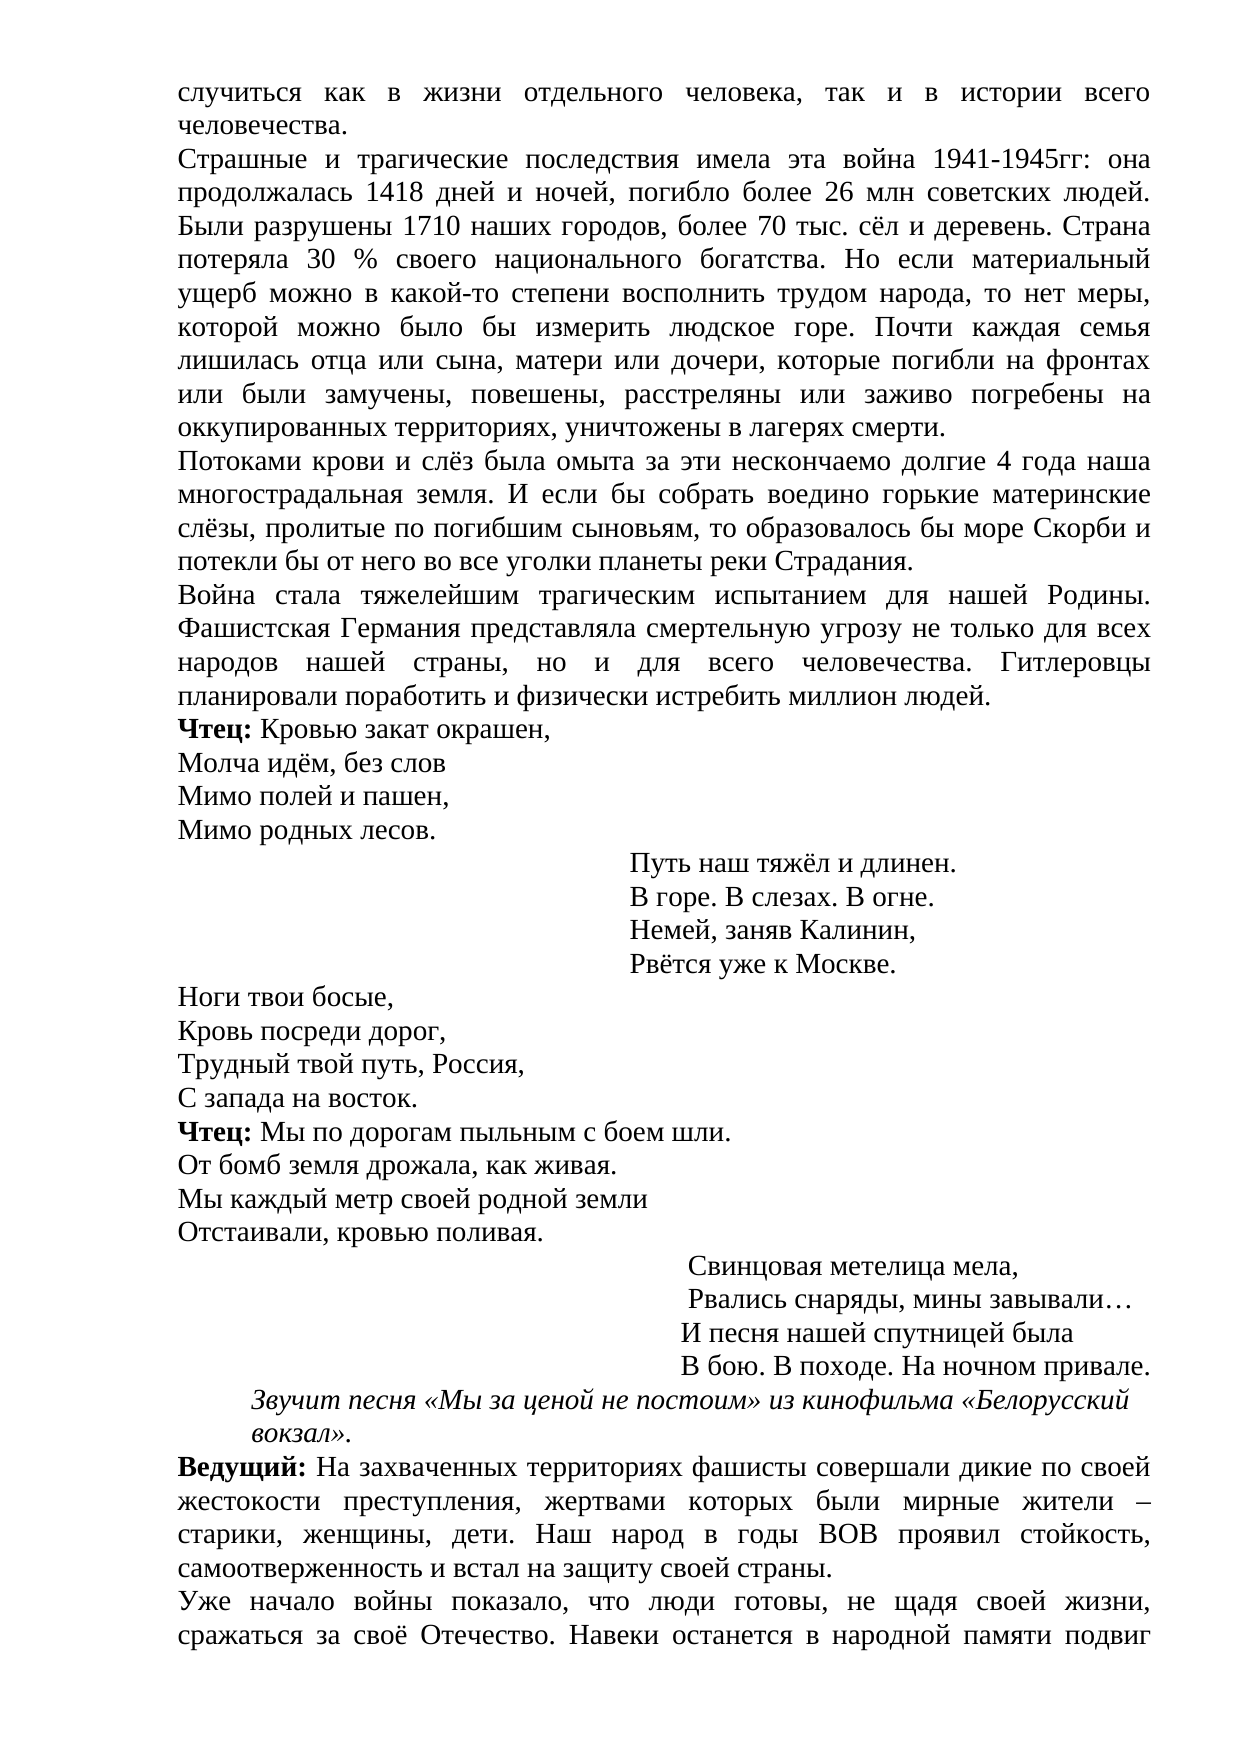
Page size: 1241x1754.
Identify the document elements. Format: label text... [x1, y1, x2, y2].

text Мимо родных лесов. [177, 812, 1152, 845]
text Чтец: Кровью закат окрашен, [177, 711, 1152, 745]
text Рвались снаряды, мины завывали… [177, 1281, 1152, 1315]
text Путь наш тяжёл и длинен. [177, 845, 1152, 879]
text Звучит песня «Мы за ценой не постоим» из кинофильма «Белорусский вокзал». [251, 1382, 1152, 1449]
text Страшные и трагические последствия имела эта война 1941-1945гг: она продолжалась 1418 дней и ночей, погибло более 26 млн советских людей. Были разрушены 1710 наших городов, более 70 тыс. сёл и деревень. Страна потеряла 30 % своего национального богатства. Но если материальный ущерб можно в какой-то степени восполнить трудом народа, то нет меры, которой можно было бы измерить людское горе. Почти каждая семья лишилась отца или сына, матери или дочери, которые погибли на фронтах или были замучены, повешены, расстреляны или заживо погребены на оккупированных территориях, уничтожены в лагерях смерти. [177, 141, 1152, 443]
text Отстаивали, кровью поливая. [177, 1214, 1152, 1248]
text В бою. В походе. На ночном привале. [177, 1348, 1152, 1382]
text Ведущий: На захваченных территориях фашисты совершали дикие по своей жестокости преступления, жертвами которых были мирные жители – старики, женщины, дети. Наш народ в годы ВОВ проявил стойкость, самоотверженность и встал на защиту своей страны. [177, 1449, 1152, 1583]
text И песня нашей спутницей была [177, 1315, 1152, 1348]
text Война стала тяжелейшим трагическим испытанием для нашей Родины. Фашистская Германия представляла смертельную угрозу не только для всех народов нашей страны, но и для всего человечества. Гитлеровцы планировали поработить и физически истребить миллион людей. [177, 577, 1152, 711]
text В горе. В слезах. В огне. [177, 879, 1152, 912]
text Молча идём, без слов [177, 745, 1152, 778]
text Рвётся уже к Москве. [177, 946, 1152, 979]
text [177, 1583, 1152, 1650]
text Ноги твои босые, [177, 979, 1152, 1013]
text Мимо полей и пашен, [177, 778, 1152, 812]
text С запада на восток. [177, 1080, 1152, 1114]
text Немей, заняв Калинин, [177, 912, 1152, 946]
text Свинцовая метелица мела, [177, 1248, 1152, 1281]
text Трудный твой путь, Россия, [177, 1047, 1152, 1080]
text Чтец: Мы по дорогам пыльным с боем шли. [177, 1114, 1152, 1147]
text Потоками крови и слёз была омыта за эти нескончаемо долгие 4 года наша многострадальная земля. И если бы собрать воедино горькие материнские слёзы, пролитые по погибшим сыновьям, то образовалось бы море Скорби и потекли бы от него во все уголки планеты реки Страдания. [177, 443, 1152, 577]
text От бомб земля дрожала, как живая. [177, 1147, 1152, 1181]
text Мы каждый метр своей родной земли [177, 1181, 1152, 1214]
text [177, 74, 1152, 141]
text Кровь посреди дорог, [177, 1013, 1152, 1047]
